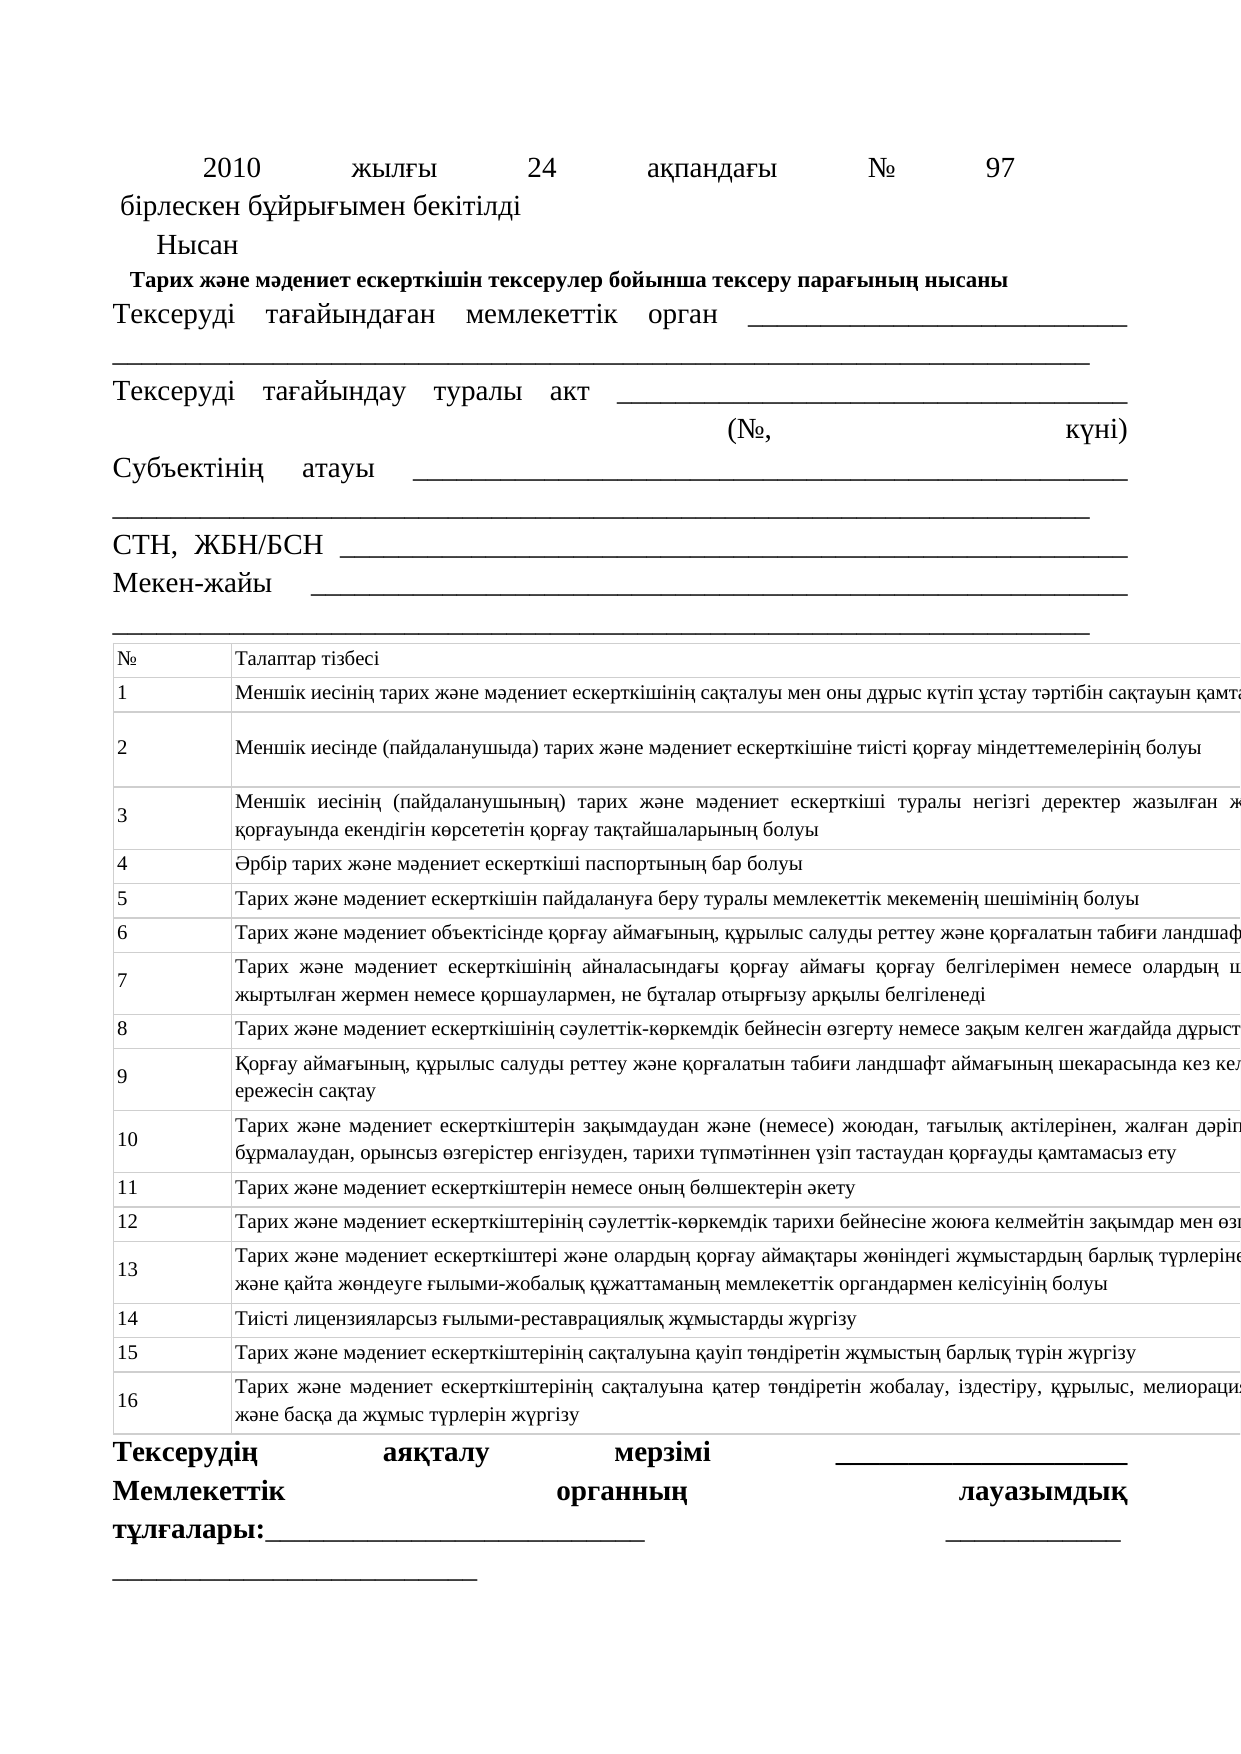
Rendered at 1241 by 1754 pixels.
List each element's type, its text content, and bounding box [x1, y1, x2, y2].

table_cell Тарих және мәдениет ескерткішінің айналасындағы қорғау аймағы қорғау белгілерімен немесе олардың шекара сызықтары бойынша жыртылған жермен немесе қоршаулармен, не бұталар отырғызу арқылы белгіленеді [232, 953, 1240, 1013]
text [112, 150, 1128, 222]
table_cell Тиісті лицензияларсыз ғылыми-реставрациялық жұмыстарды жүргізу [232, 1304, 1240, 1337]
table_cell Меншік иесінің тарих және мәдениет ескерткішінің сақталуы мен оны дұрыс күтіп ұстау тәртібін сақтауын қамтамасыз ету [232, 678, 1240, 711]
table_cell 9 [114, 1049, 231, 1110]
table_cell 3 [114, 788, 231, 848]
table_cell 15 [114, 1338, 231, 1371]
table_cell Меншік иесінің (пайдаланушының) тарих және мәдениет ескерткіші туралы негізгі деректер жазылған және ескерткіштің мемлекет қорғауында екендігін көрсететін қорғау тақтайшаларының болуы [232, 788, 1240, 848]
table_cell 14 [114, 1304, 231, 1337]
table_cell 13 [114, 1242, 231, 1303]
table_cell Тарих және мәдениет ескерткішінің сәулеттік-көркемдік бейнесін өзгерту немесе зақым келген жағдайда дұрыстау мүмкіндігінің болуы [232, 1015, 1240, 1048]
table_cell 10 [114, 1111, 231, 1172]
table_cell Меншік иесінде (пайдаланушыда) тарих және мәдениет ескерткішіне тиісті қорғау міндеттемелерінің болуы [232, 713, 1240, 786]
table_cell 2 [114, 713, 231, 786]
table_cell Тарих және мәдениет ескерткіштерінің сақталуына қауіп төндіретін жұмыстың барлық түрін жүргізу [232, 1338, 1240, 1371]
table_cell Әрбір тарих және мәдениет ескерткіші паспортының бар болуы [232, 850, 1240, 883]
table_cell Тарих және мәдениет ескерткішін пайдалануға беру туралы мемлекеттік мекеменің шешімінің болуы [232, 884, 1240, 917]
table_cell Қорғау аймағының, құрылыс салуды реттеу және қорғалатын табиғи ландшафт аймағының шекарасында кез келген жұмыстарды жүргізудің ережесін сақтау [232, 1049, 1240, 1110]
table_cell Тарих және мәдениет ескерткіштерінің сақталуына қатер төндіретін жобалау, іздестіру, құрылыс, мелиорация, жол жөндеу жұмыстарын және басқа да жұмыс түрлерін жүргізу [232, 1373, 1240, 1433]
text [112, 1434, 1128, 1584]
table_cell 16 [114, 1373, 231, 1433]
text Тексеруді тағайындаған мемлекеттік орган __________________________ ___________________________________________________________________ Тексеруді тағайындау туралы акт ___________________________________ (№, күні) Субъектінің атауы _________________________________________________ ___________________________________________________________________ СТН, ЖБН/БСН ______________________________________________________ Мекен-жайы ________________________________________________________ ___________________________________________________________________ [112, 296, 1128, 638]
table_cell Тарих және мәдениет ескерткіштері және олардың қорғау аймақтары жөніндегі жұмыстардың барлық түрлеріне, жоспарлау жобасына, салу және қайта жөндеуге ғылыми-жобалық құжаттаманың мемлекеттік органдармен келісуінің болуы [232, 1242, 1240, 1303]
table_cell 5 [114, 884, 231, 917]
table_cell Тарих және мәдениет ескерткіштерін зақымдаудан және (немесе) жоюдан, тағылық актілерінен, жалған дәріптеуден, өңін айналдырудан, бұрмалаудан, орынсыз өзгерістер енгізуден, тарихи түпмәтіннен үзіп тастаудан қорғауды қамтамасыз ету [232, 1111, 1240, 1172]
text Нысан [112, 227, 1128, 261]
table_cell 6 [114, 919, 231, 952]
table_cell Тарих және мәдениет объектісінде қорғау аймағының, құрылыс салуды реттеу және қорғалатын табиғи ландшафт аймақтарының болуы [232, 919, 1240, 952]
table_cell Тарих және мәдениет ескерткіштерін немесе оның бөлшектерін әкету [232, 1173, 1240, 1206]
table_cell 1 [114, 678, 231, 711]
table_cell 11 [114, 1173, 231, 1206]
table_cell 8 [114, 1015, 231, 1048]
table_cell 4 [114, 850, 231, 883]
table_cell Тарих және мәдениет ескерткіштерінің сәулеттік-көркемдік тарихи бейнесіне жоюға келмейтін зақымдар мен өзгертулердің болуы [232, 1208, 1240, 1241]
text Тарих және мәдениет ескерткішін тексерулер бойынша тексеру парағының нысаны [112, 266, 1128, 292]
table_header № [114, 644, 231, 677]
table_header Талаптар тізбесі [232, 644, 1240, 677]
table_cell 12 [114, 1208, 231, 1241]
table_cell 7 [114, 953, 231, 1013]
